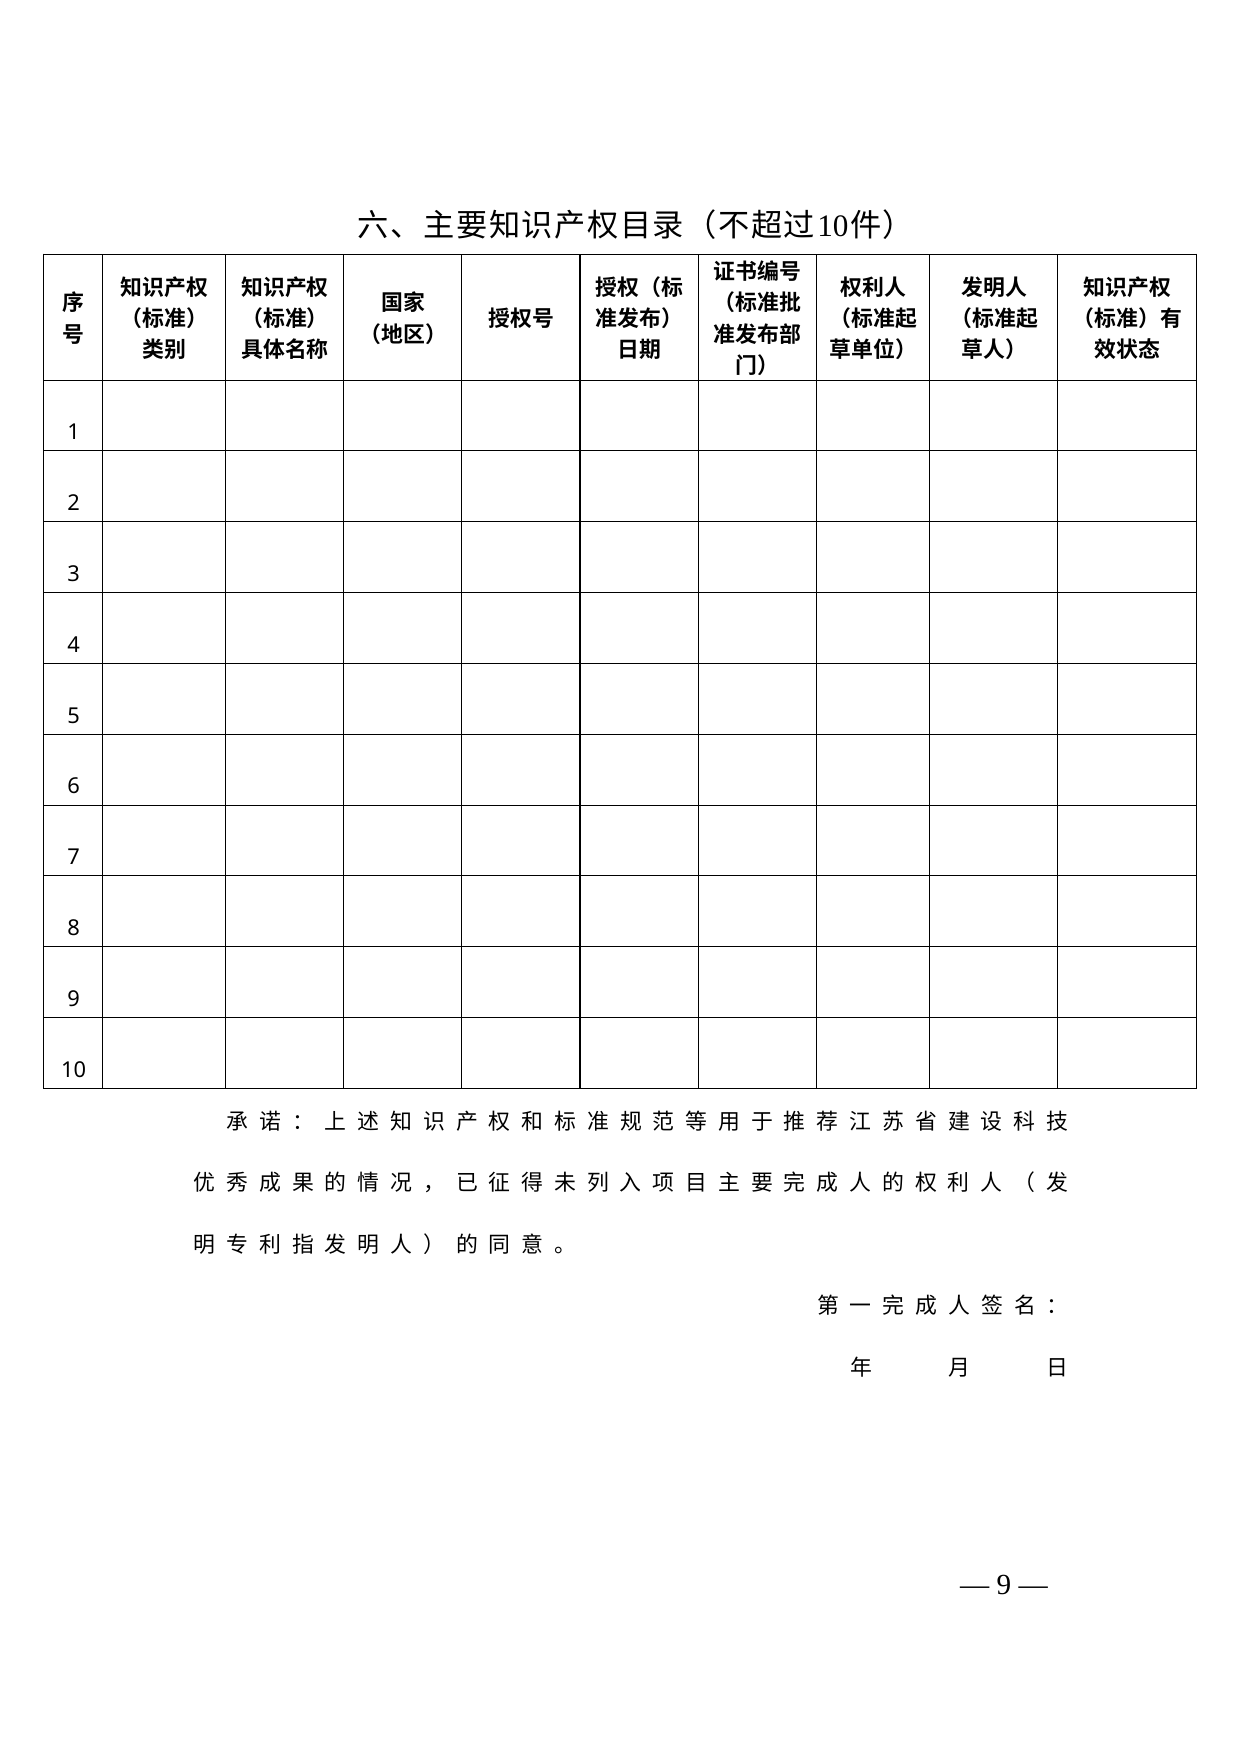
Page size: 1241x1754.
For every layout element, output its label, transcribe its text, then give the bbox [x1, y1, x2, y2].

table_header 国家 （地区） [344, 255, 461, 379]
table_cell [1058, 876, 1196, 946]
text 六、主要知识产权目录（不超过10件） [166, 192, 1079, 253]
table_cell [1058, 593, 1196, 663]
table_cell [699, 735, 816, 804]
table_header 知识产权 （标准）类别 [103, 255, 225, 379]
table_cell [817, 1018, 929, 1088]
table_cell [344, 522, 461, 592]
table_header 授权号 [462, 255, 579, 379]
table_cell [344, 381, 461, 450]
table_header 知识产权（标准）具体名称 [226, 255, 343, 379]
table_cell [103, 451, 225, 521]
table_cell [699, 381, 816, 450]
table_cell 9 [44, 947, 102, 1017]
table_cell [581, 1018, 698, 1088]
table_cell [226, 664, 343, 734]
table_cell [817, 876, 929, 946]
table_cell [1058, 735, 1196, 804]
table_cell [226, 593, 343, 663]
table_cell [699, 876, 816, 946]
table_cell [462, 947, 579, 1017]
table_cell [344, 947, 461, 1017]
table_cell [462, 593, 579, 663]
table_header 发明人（标准起草人） [930, 255, 1057, 379]
text 承诺：上述知识产权和标准规范等用于推荐江苏省建设科技优秀成果的情况，已征得未列入项目主要完成人的权利人（发明专利指发明人）的同意。 [165, 1089, 1079, 1273]
table_cell [699, 451, 816, 521]
table_cell [581, 664, 698, 734]
table_cell [1058, 947, 1196, 1017]
table_cell [226, 876, 343, 946]
text 年 月 日 [166, 1335, 1079, 1396]
table_cell 8 [44, 876, 102, 946]
table_header 权利人（标准起草单位） [817, 255, 929, 379]
table_cell [930, 664, 1057, 734]
table_cell [344, 735, 461, 804]
table_cell [930, 947, 1057, 1017]
table_cell [462, 522, 579, 592]
table_cell [1058, 806, 1196, 875]
table_cell [1058, 664, 1196, 734]
table_cell [462, 735, 579, 804]
table_cell [226, 806, 343, 875]
table_cell [344, 876, 461, 946]
table_cell [817, 522, 929, 592]
table_cell [103, 593, 225, 663]
table_cell [930, 1018, 1057, 1088]
table_header 授权（标准发布）日期 [581, 255, 698, 379]
table_cell [103, 806, 225, 875]
table_cell [1058, 451, 1196, 521]
table_cell [930, 593, 1057, 663]
table_cell 1 [44, 381, 102, 450]
table_cell [103, 876, 225, 946]
table_cell [344, 806, 461, 875]
table_cell [103, 522, 225, 592]
table_cell [581, 735, 698, 804]
table_cell 2 [44, 451, 102, 521]
table_cell [817, 381, 929, 450]
table_cell [226, 451, 343, 521]
table_cell [699, 1018, 816, 1088]
table_cell [699, 664, 816, 734]
table_cell [581, 806, 698, 875]
table_cell [581, 451, 698, 521]
table_cell [817, 806, 929, 875]
table_header 序号 [44, 255, 102, 379]
table_cell [344, 451, 461, 521]
table_cell [817, 947, 929, 1017]
table_cell [226, 735, 343, 804]
table_cell [226, 522, 343, 592]
table_cell 10 [44, 1018, 102, 1088]
table_cell [930, 806, 1057, 875]
table_cell [462, 806, 579, 875]
table_cell [930, 381, 1057, 450]
table_cell [344, 593, 461, 663]
table_cell [817, 593, 929, 663]
table_cell [344, 664, 461, 734]
table_header 证书编号（标准批准发布部门） [699, 255, 816, 379]
table_cell 5 [44, 664, 102, 734]
table_cell [1058, 381, 1196, 450]
table_cell [930, 735, 1057, 804]
table_cell [1058, 1018, 1196, 1088]
text 第一完成人签名： [166, 1273, 1079, 1335]
table_header 知识产权（标准）有效状态 [1058, 255, 1196, 379]
table_cell [226, 381, 343, 450]
table_cell [817, 451, 929, 521]
table_cell [226, 1018, 343, 1088]
table_cell [817, 664, 929, 734]
table_cell [103, 664, 225, 734]
table_cell [103, 381, 225, 450]
table_cell 6 [44, 735, 102, 804]
table_cell [581, 947, 698, 1017]
table_cell [699, 593, 816, 663]
table_cell [226, 947, 343, 1017]
table_cell 3 [44, 522, 102, 592]
table_cell [581, 593, 698, 663]
table_cell [817, 735, 929, 804]
table_cell [930, 876, 1057, 946]
table_cell [581, 876, 698, 946]
table_cell [462, 451, 579, 521]
table_cell 7 [44, 806, 102, 875]
table_cell [1058, 522, 1196, 592]
table_cell [581, 522, 698, 592]
table_cell [699, 806, 816, 875]
table_cell [930, 522, 1057, 592]
table_cell [699, 522, 816, 592]
table_cell [462, 664, 579, 734]
table_cell [103, 735, 225, 804]
table_cell [462, 1018, 579, 1088]
table_cell [699, 947, 816, 1017]
table_cell [103, 1018, 225, 1088]
table_cell 4 [44, 593, 102, 663]
table_cell [462, 876, 579, 946]
table_cell [344, 1018, 461, 1088]
table_cell [581, 381, 698, 450]
table_cell [462, 381, 579, 450]
table_cell [930, 451, 1057, 521]
table_cell [103, 947, 225, 1017]
